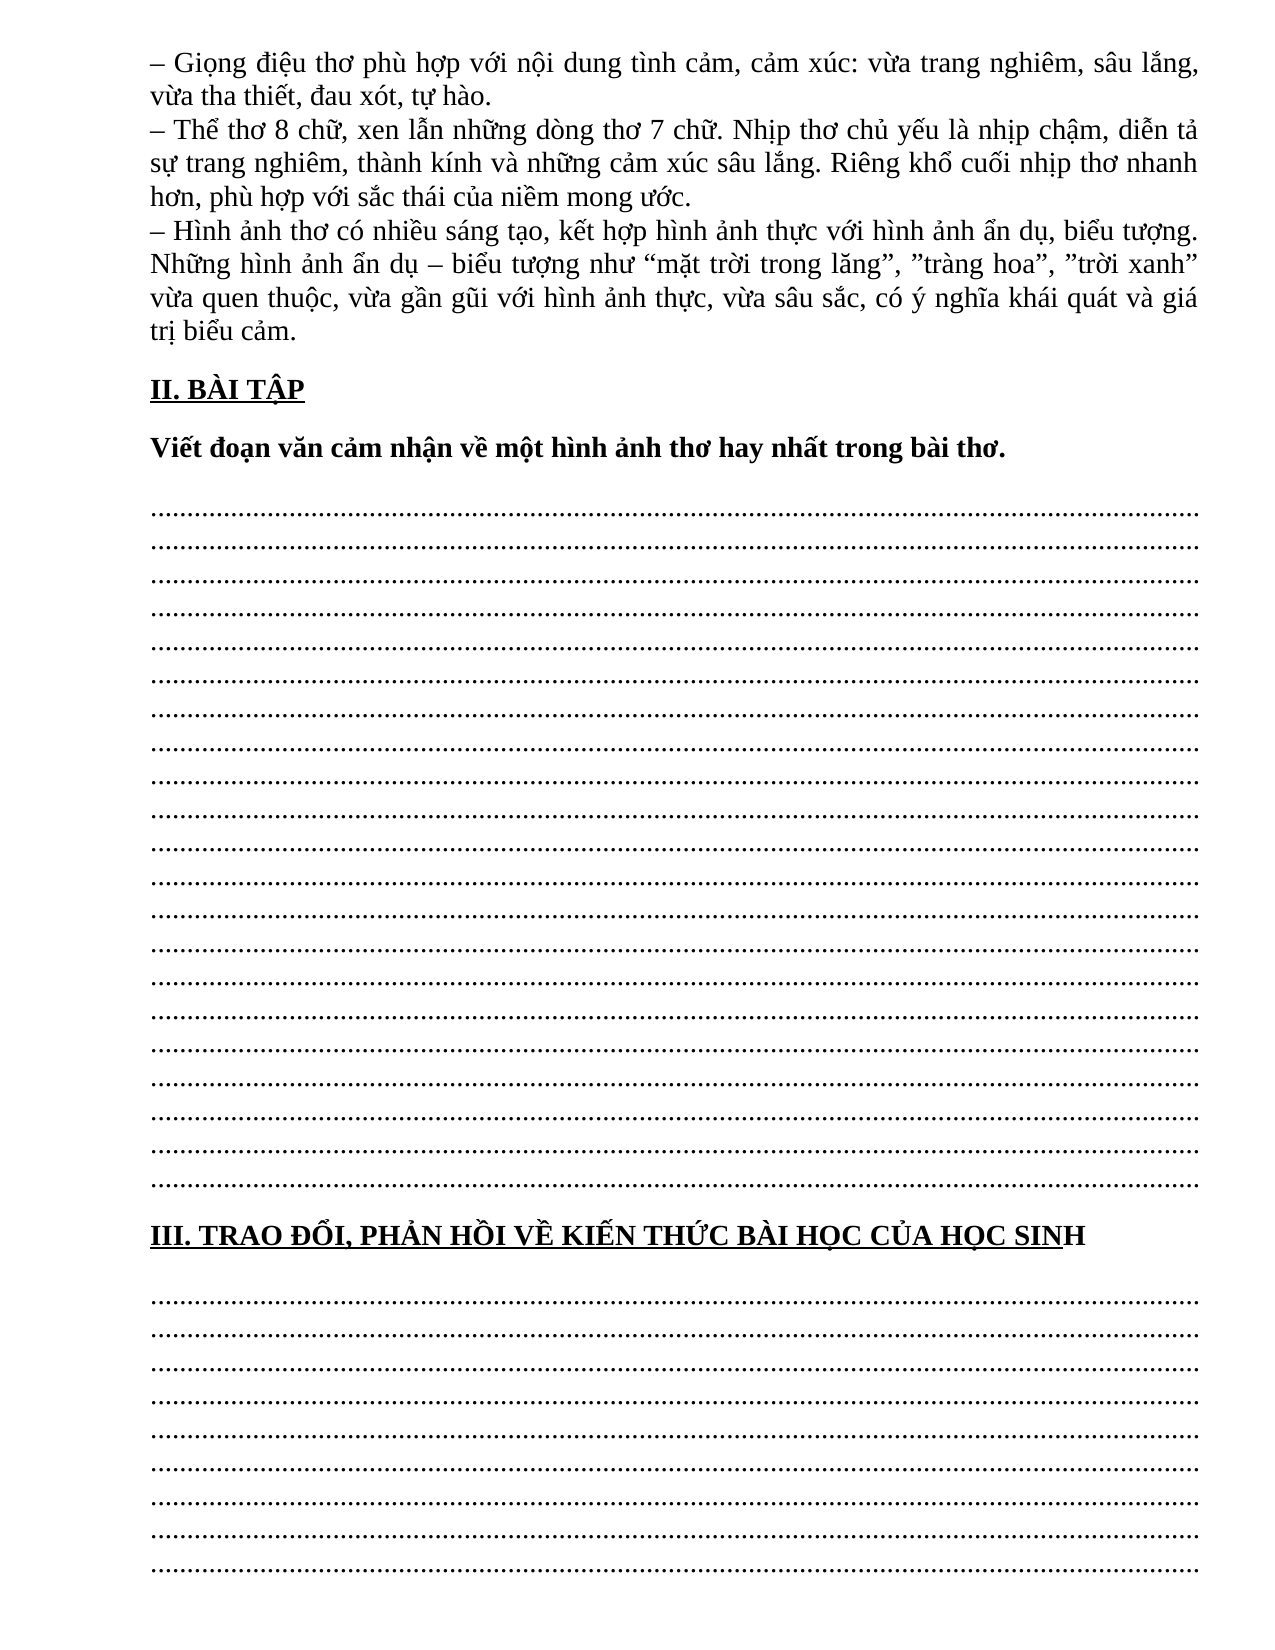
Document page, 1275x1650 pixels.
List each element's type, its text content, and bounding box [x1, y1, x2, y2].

text ................................................................................................................................................................................................................................................................................................................................................................................................................................................................................................................................................................................................ ................................................................................................................................................................................................................................................................................................................................................................................................................................................................................................................................................................................................................................................................................................................................................ [150, 1277, 1200, 1579]
text – Hình ảnh thơ có nhiều sáng tạo, kết hợp hình ảnh thực với hình ảnh ẩn dụ, biểu tượng. Những hình ảnh ẩn dụ – biểu tượng như “mặt trời trong lăng”, ”tràng hoa”, ”trời xanh” vừa quen thuộc, vừa gần gũi với hình ảnh thực, vừa sâu sắc, có ý nghĩa khái quát và giá trị biểu cảm. [150, 213, 1200, 347]
text III. TRAO ĐỔI, PHẢN HỒI VỀ KIẾN THỨC BÀI HỌC CỦA HỌC SINH [150, 1218, 1200, 1252]
text – Thể thơ 8 chữ, xen lẫn những dòng thơ 7 chữ. Nhịp thơ chủ yếu là nhịp chậm, diễn tả sự trang nghiêm, thành kính và những cảm xúc sâu lắng. Riêng khổ cuối nhịp thơ nhanh hơn, phù hợp với sắc thái của niềm mong ước. [150, 112, 1200, 213]
text ................................................................................................................................................................................................................................................................................................................................................................................................................................................................................................................................................................................................................................................................................................................................................ ................................................................................................................................................................................................................................................................................................................................................................................................................................................................................................................................................................................................................................................................................................................................................ ................................................................................................................................................................................................................................................................................................................................................................................................................................................................................................................................................................................................ ................................................................................................................................................................................................................................................................................................................................................................................................................................................................................................................................................................................................................................................................................................................................................................................................................................................................................................................................................................................................................................................ [150, 489, 1200, 1193]
text Viết đoạn văn cảm nhận về một hình ảnh thơ hay nhất trong bài thơ. [150, 430, 1200, 464]
text – Giọng điệu thơ phù hợp với nội dung tình cảm, cảm xúc: vừa trang nghiêm, sâu lắng, vừa tha thiết, đau xót, tự hào. [150, 45, 1200, 112]
text II. BÀI TẬP [150, 372, 1200, 405]
